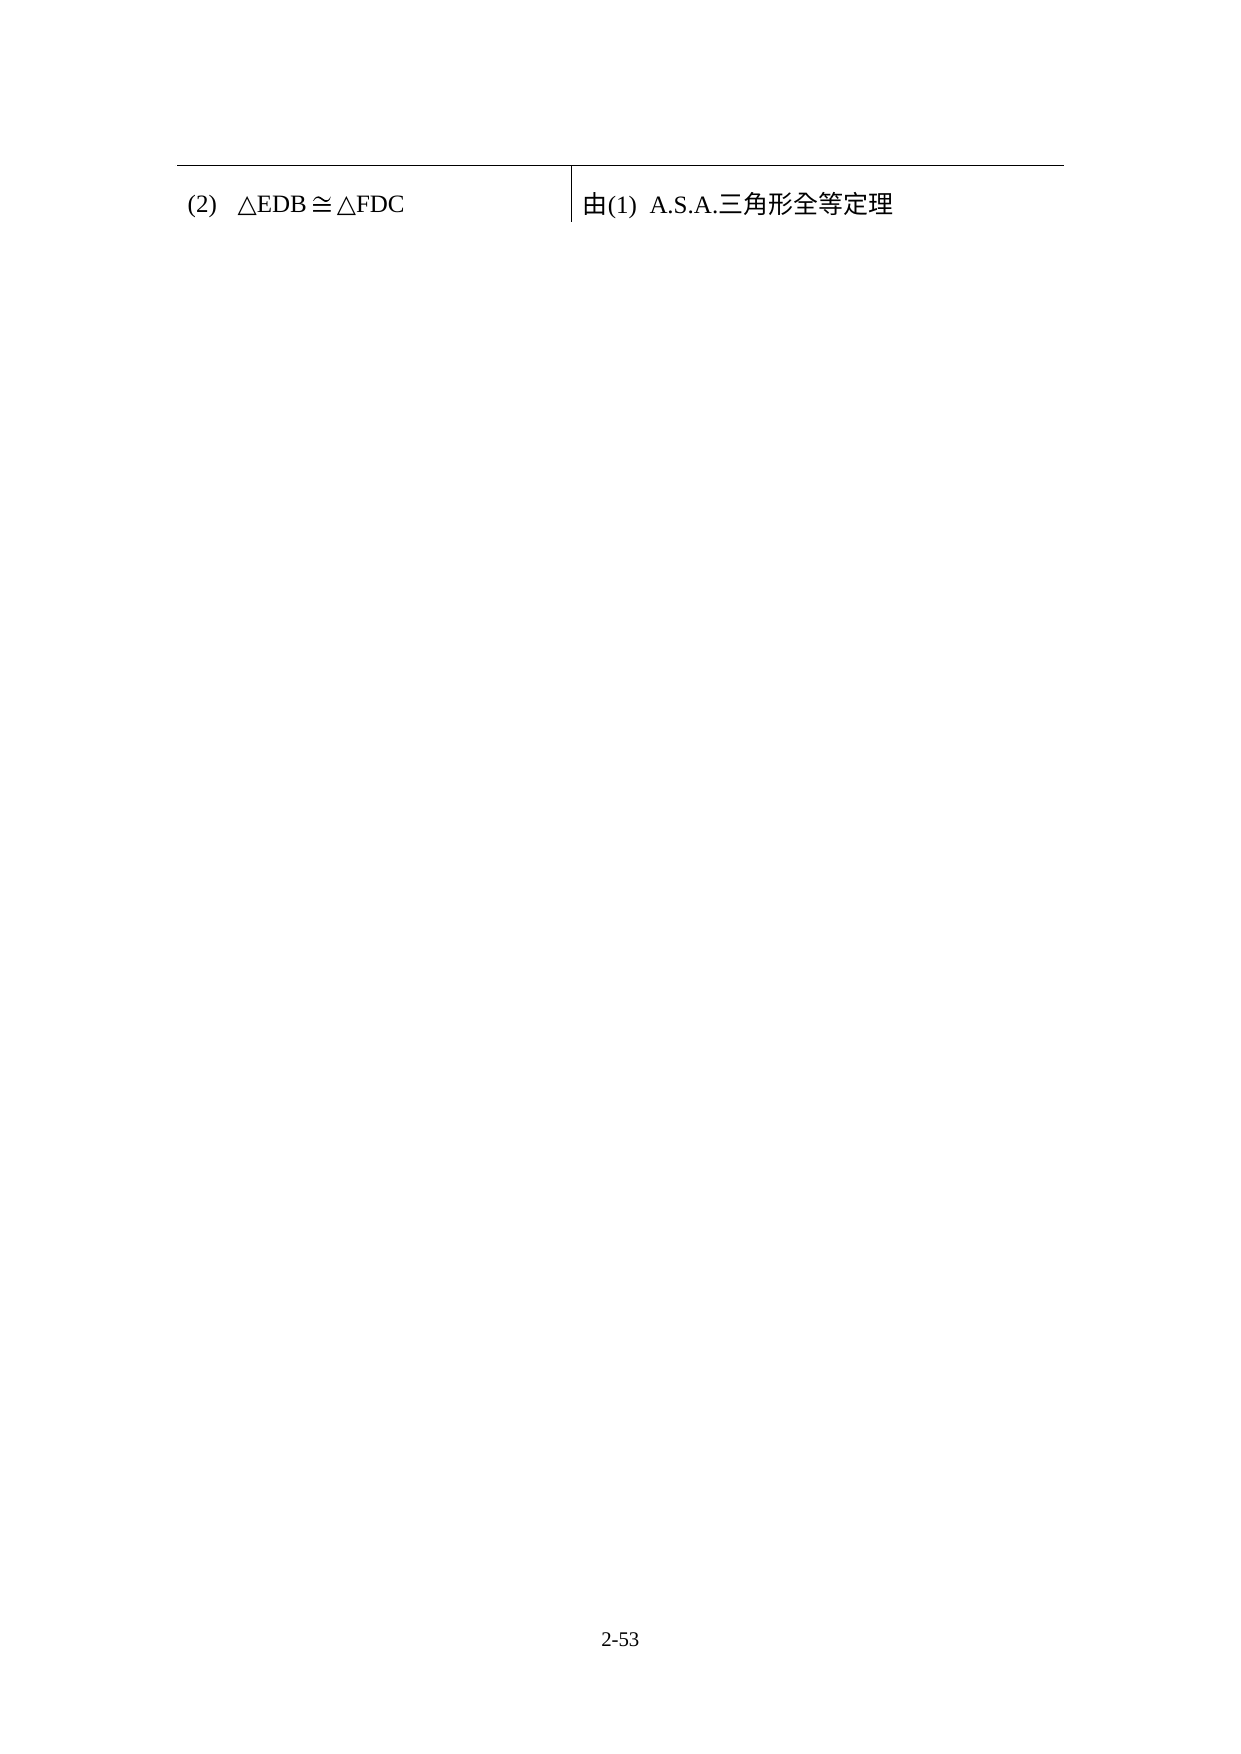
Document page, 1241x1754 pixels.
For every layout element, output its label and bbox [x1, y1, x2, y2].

table_cell [572, 166, 1064, 222]
picture [313, 196, 331, 212]
table_cell [177, 166, 571, 222]
